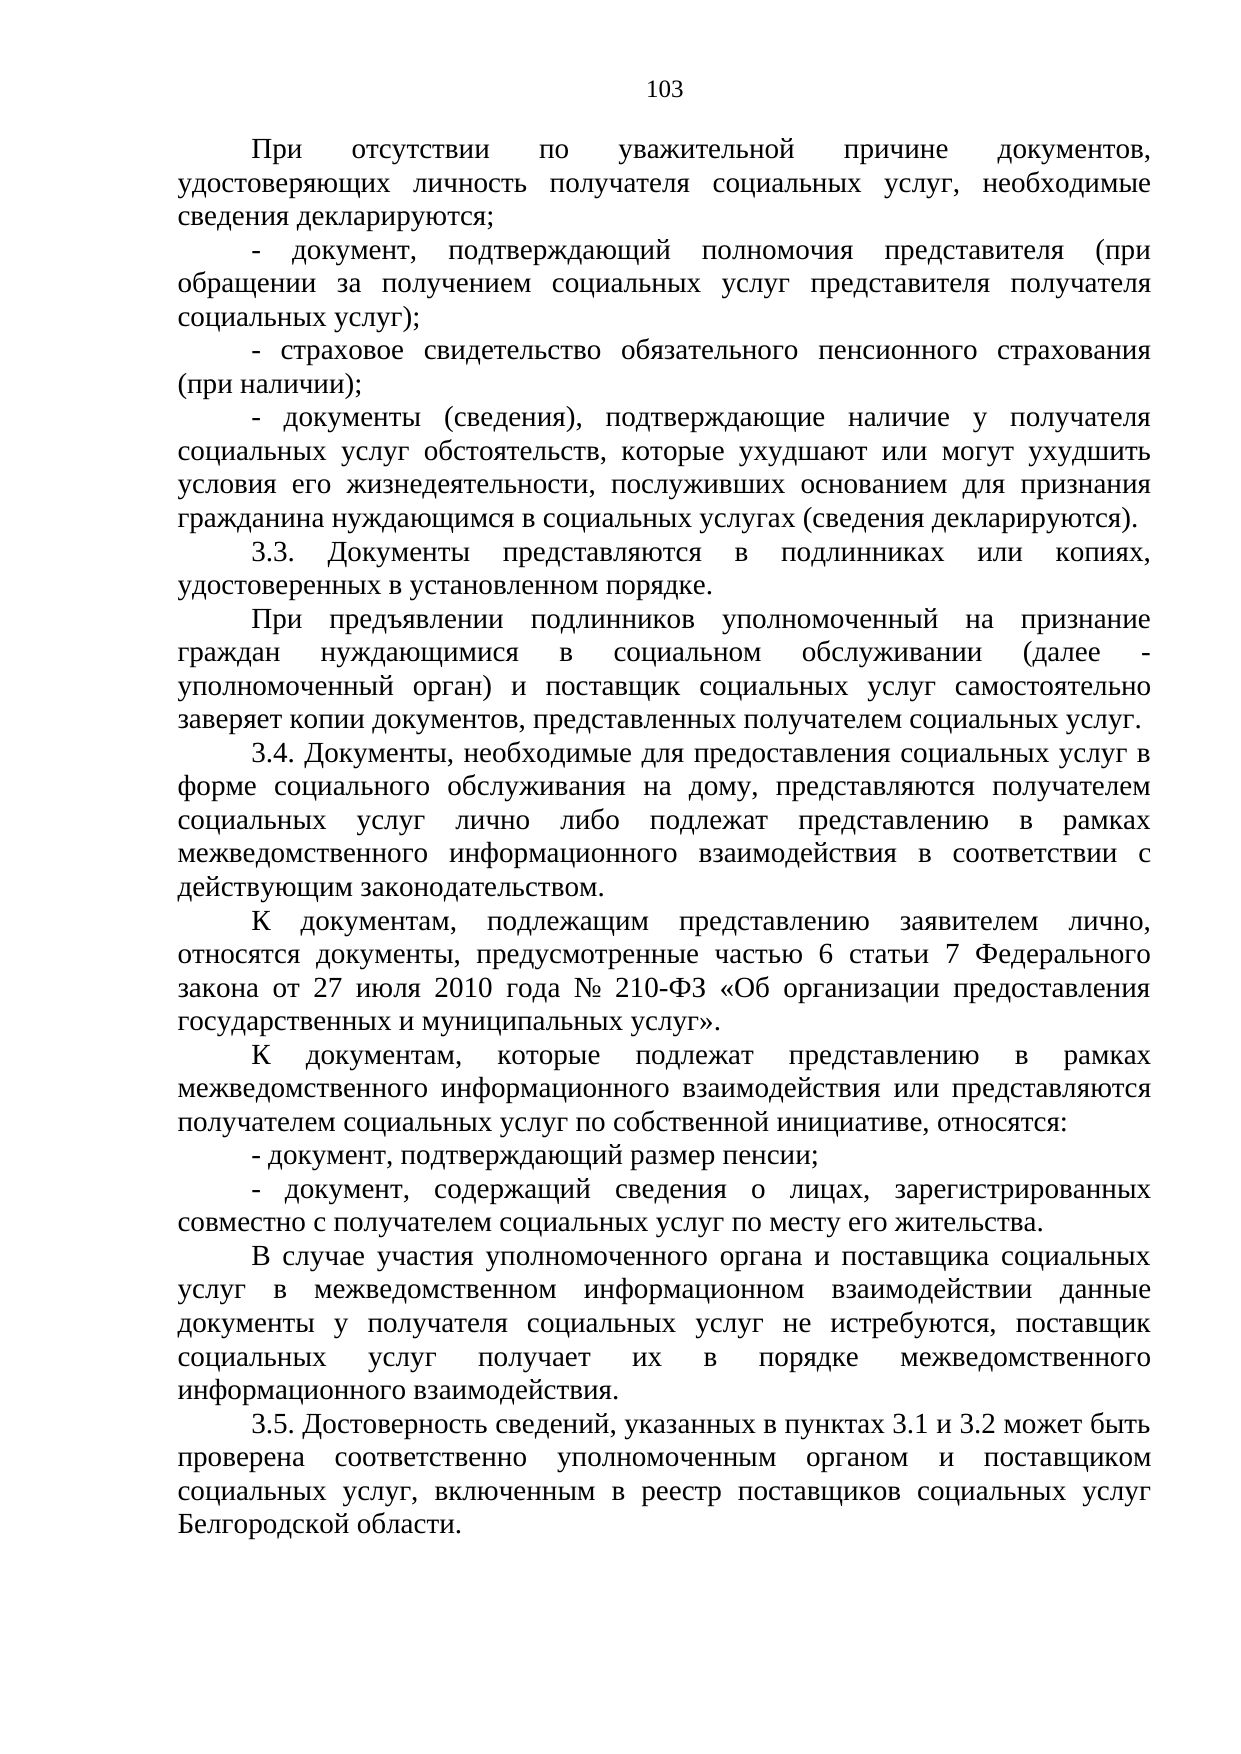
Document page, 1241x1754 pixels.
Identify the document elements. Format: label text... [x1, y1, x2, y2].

text 3.4. Документы, необходимые для предоставления социальных услуг в форме социального обслуживания на дому, представляются получателем социальных услуг лично либо подлежат представлению в рамках межведомственного информационного взаимодействия в соответствии с действующим законодательством. [177, 735, 1152, 903]
list - документ, подтверждающий полномочия представителя (при обращении за получением социальных услуг представителя получателя социальных услуг); [177, 232, 1152, 332]
text К документам, которые подлежат представлению в рамках межведомственного информационного взаимодействия или представляются получателем социальных услуг по собственной инициативе, относятся: [177, 1037, 1152, 1137]
list При отсутствии по уважительной причине документов, удостоверяющих личность получателя социальных услуг, необходимые сведения декларируются; [177, 131, 1152, 232]
text При предъявлении подлинников уполномоченный на признание граждан нуждающимися в социальном обслуживании (далее - уполномоченный орган) и поставщик социальных услуг самостоятельно заверяет копии документов, представленных получателем социальных услуг. [177, 601, 1152, 735]
text 3.3. Документы представляются в подлинниках или копиях, удостоверенных в установленном порядке. [177, 534, 1152, 601]
text К документам, подлежащим представлению заявителем лично, относятся документы, предусмотренные частью 6 статьи 7 Федерального закона от 27 июля 2010 года № 210-ФЗ «Об организации предоставления государственных и муниципальных услуг». [177, 903, 1152, 1037]
text 3.5. Достоверность сведений, указанных в пунктах 3.1 и 3.2 может быть проверена соответственно уполномоченным органом и поставщиком социальных услуг, включенным в реестр поставщиков социальных услуг Белгородской области. [177, 1406, 1152, 1540]
list - страховое свидетельство обязательного пенсионного страхования (при наличии); [177, 332, 1152, 399]
text - документ, содержащий сведения о лицах, зарегистрированных совместно с получателем социальных услуг по месту его жительства. [177, 1171, 1152, 1238]
text В случае участия уполномоченного органа и поставщика социальных услуг в межведомственном информационном взаимодействии данные документы у получателя социальных услуг не истребуются, поставщик социальных услуг получает их в порядке межведомственного информационного взаимодействия. [177, 1238, 1152, 1406]
text - документ, подтверждающий размер пенсии; [177, 1137, 1152, 1171]
list - документы (сведения), подтверждающие наличие у получателя социальных услуг обстоятельств, которые ухудшают или могут ухудшить условия его жизнедеятельности, послуживших основанием для признания гражданина нуждающимся в социальных услугах (сведения декларируются). [177, 399, 1152, 534]
